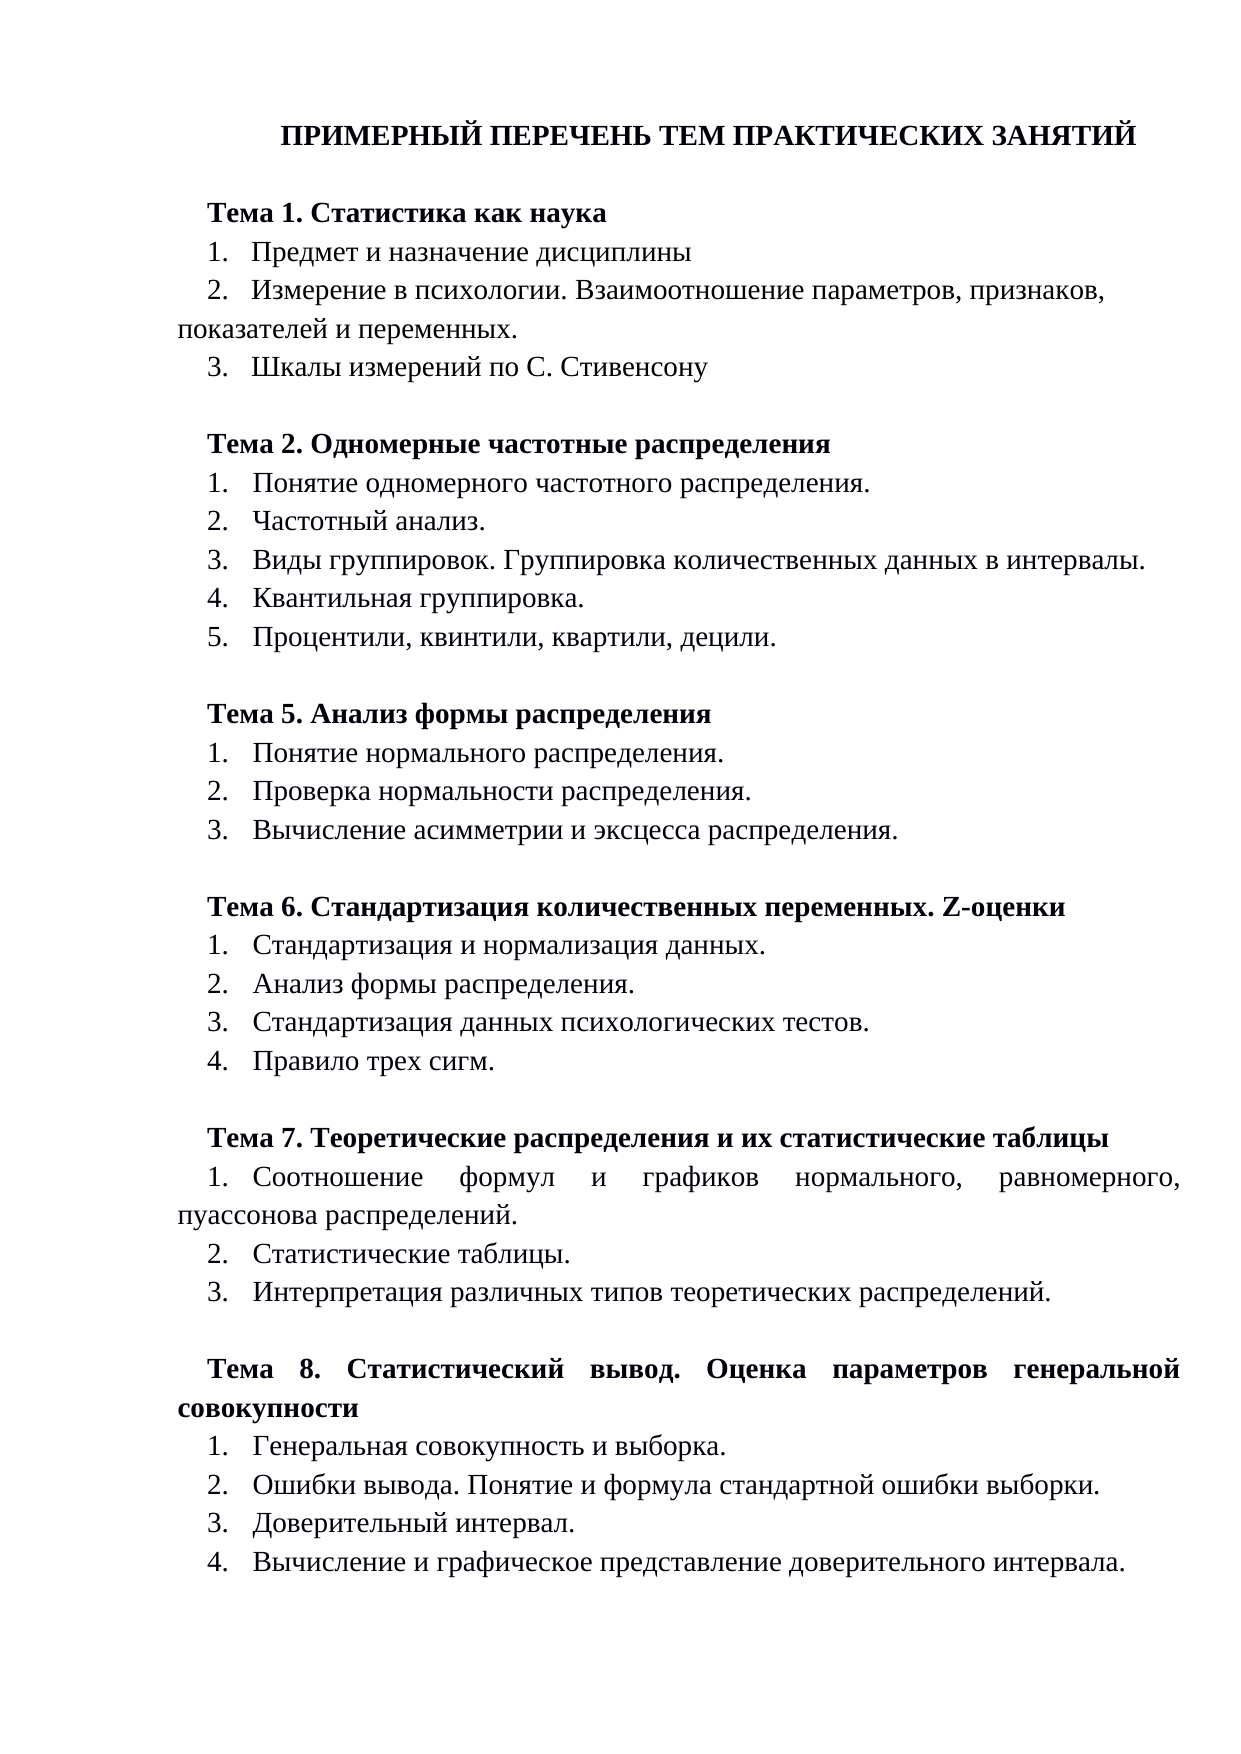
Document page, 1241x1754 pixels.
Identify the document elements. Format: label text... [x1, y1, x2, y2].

text Тема 8. Статистический вывод. Оценка параметров генеральной совокупности [177, 1351, 1181, 1423]
list Вычисление асимметрии и эксцесса распределения. [177, 812, 1181, 845]
text ПРИМЕРНЫЙ ПЕРЕЧЕНЬ ТЕМ ПРАКТИЧЕСКИХ ЗАНЯТИЙ [177, 118, 1181, 152]
list Статистические таблицы. [177, 1236, 1181, 1269]
list Процентили, квинтили, квартили, децили. [177, 619, 1181, 653]
list Проверка нормальности распределения. [177, 773, 1181, 807]
list Стандартизация данных психологических тестов. [177, 1004, 1181, 1038]
list Понятие нормального распределения. [177, 735, 1181, 768]
list Предмет и назначение дисциплины [177, 234, 1181, 267]
list Интерпретация различных типов теоретических распределений. [177, 1274, 1181, 1308]
list Соотношение формул и графиков нормального, равномерного, пуассонова распределений. [177, 1159, 1181, 1231]
list Вычисление и графическое представление доверительного интервала. [177, 1544, 1181, 1578]
text Тема 1. Статистика как наука [177, 195, 1181, 229]
list Частотный анализ. [177, 503, 1181, 537]
list Анализ формы распределения. [177, 966, 1181, 999]
list Доверительный интервал. [177, 1506, 1181, 1539]
list Понятие одномерного частотного распределения. [177, 465, 1181, 498]
list Измерение в психологии. Взаимоотношение параметров, признаков, показателей и переменных. [177, 272, 1181, 344]
text Тема 5. Анализ формы распределения [177, 696, 1181, 730]
text Тема 6. Стандартизация количественных переменных. Z-оценки [177, 889, 1181, 922]
list Ошибки вывода. Понятие и формула стандартной ошибки выборки. [177, 1467, 1181, 1501]
list Квантильная группировка. [177, 581, 1181, 614]
list Шкалы измерений по С. Стивенсону [177, 349, 1181, 383]
list Правило трех сигм. [177, 1043, 1181, 1077]
list Виды группировок. Группировка количественных данных в интервалы. [177, 542, 1181, 576]
list Генеральная совокупность и выборка. [177, 1428, 1181, 1462]
text Тема 7. Теоретические распределения и их статистические таблицы [177, 1120, 1181, 1154]
text Тема 2. Одномерные частотные распределения [177, 426, 1181, 460]
list Стандартизация и нормализация данных. [177, 927, 1181, 961]
